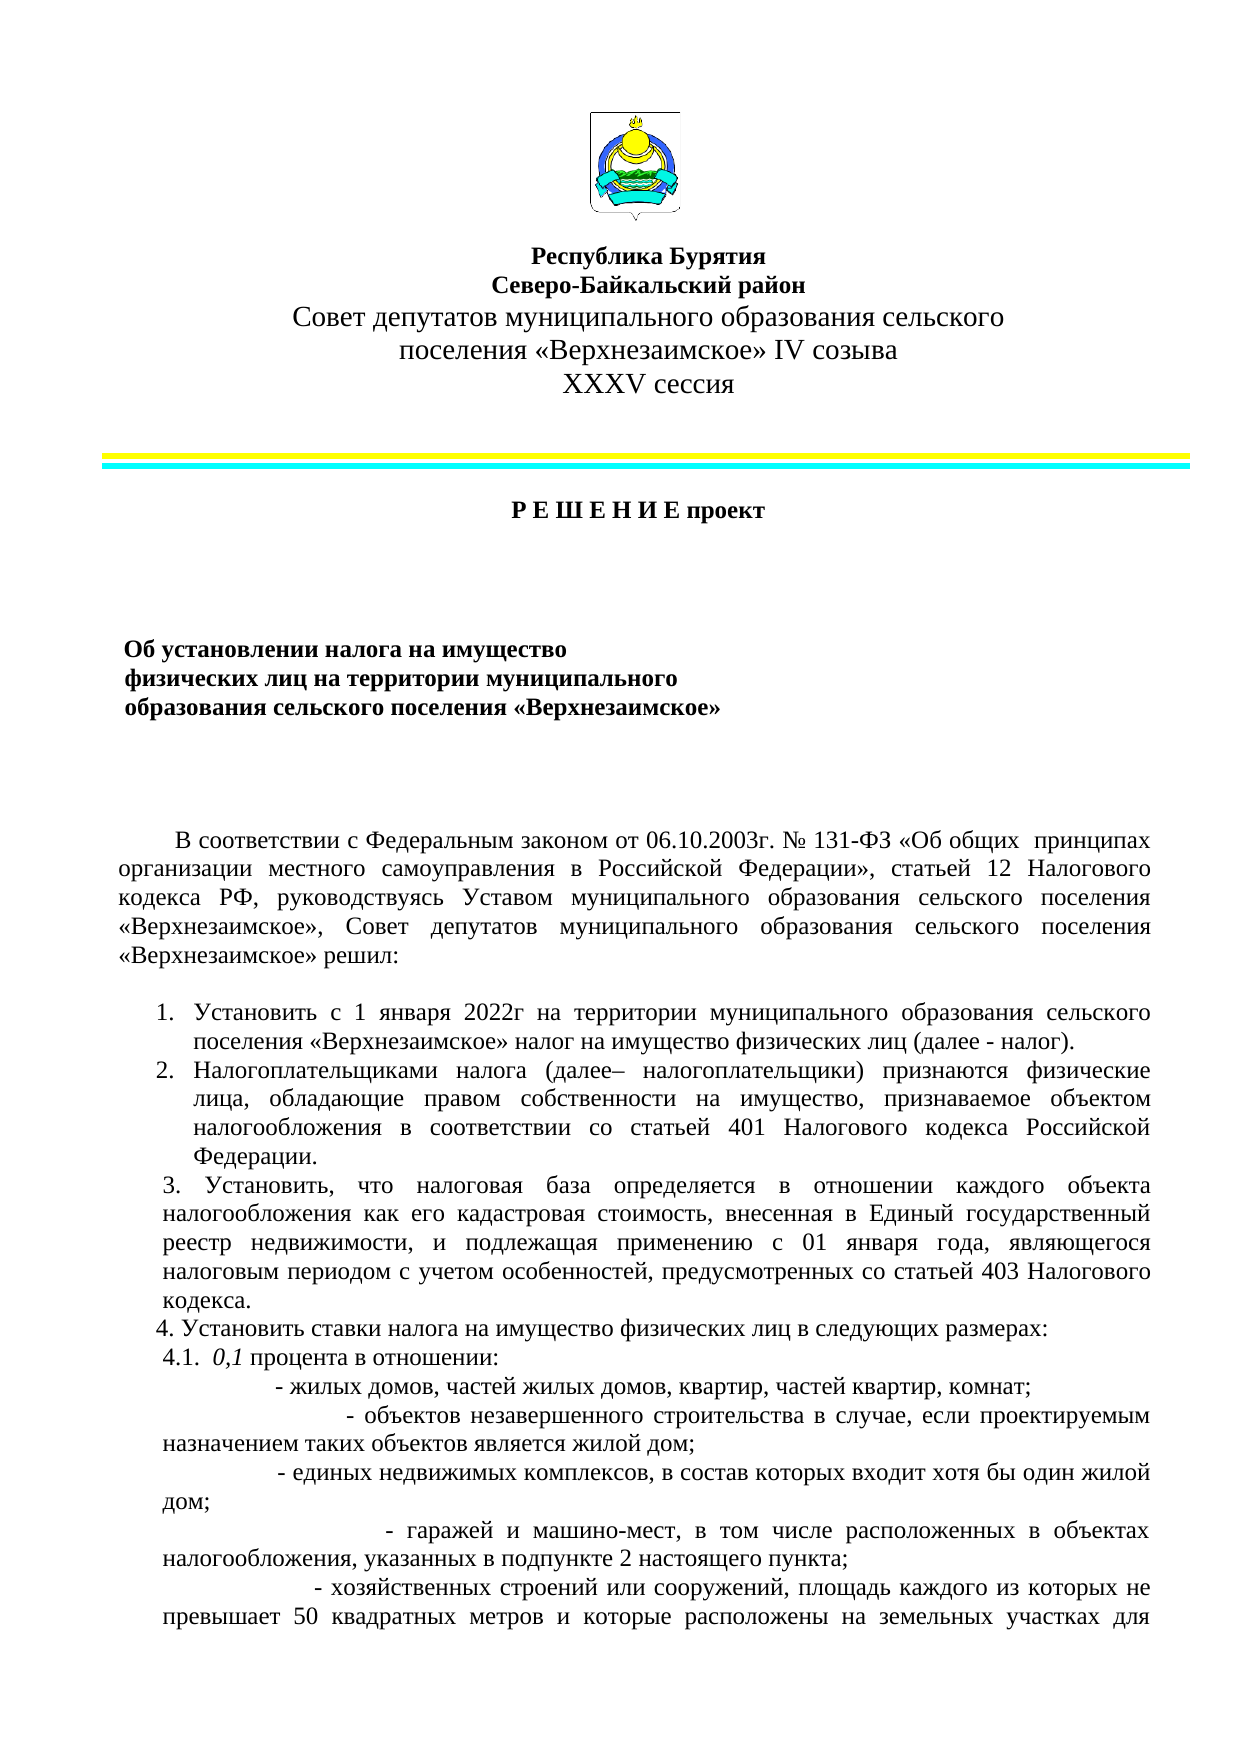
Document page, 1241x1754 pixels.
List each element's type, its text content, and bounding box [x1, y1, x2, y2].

text физических лиц на территории муниципального [118, 663, 1152, 692]
list Установить с 1 января 2022г на территории муниципального образования сельского поселения «Верхнезаимское» налог на имущество физических лиц (далее - налог). [156, 997, 1152, 1055]
text - единых недвижимых комплексов, в состав которых входит хотя бы один жилой дом; [162, 1457, 1152, 1515]
text - жилых домов, частей жилых домов, квартир, частей квартир, комнат; [162, 1371, 1152, 1400]
text 4.1. 0,1 процента в отношении: [162, 1342, 1152, 1371]
text В соответствии с Федеральным законом от 06.10.2003г. № 131-ФЗ «Об общих принципах организации местного самоуправления в Российской Федерации», статьей 12 Налогового кодекса РФ, руководствуясь Уставом муниципального образования сельского поселения «Верхнезаимское», Совет депутатов муниципального образования сельского поселения «Верхнезаимское» решил: [118, 825, 1152, 968]
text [162, 1572, 1152, 1630]
text 3. Установить, что налоговая база определяется в отношении каждого объекта налогообложения как его кадастровая стоимость, внесенная в Единый государственный реестр недвижимости, и подлежащая применению с 01 января года, являющегося налоговым периодом с учетом особенностей, предусмотренных со статьей 403 Налогового кодекса. [162, 1170, 1152, 1313]
text образования сельского поселения «Верхнезаимское» [118, 692, 1152, 721]
text 4. Установить ставки налога на имущество физических лиц в следующих размерах: [118, 1313, 1152, 1342]
text - гаражей и машино-мест, в том числе расположенных в объектах налогообложения, указанных в подпункте 2 настоящего пункта; [162, 1515, 1152, 1572]
list Налогоплательщиками налога (далее– налогоплательщики) признаются физические лица, обладающие правом собственности на имущество, признаваемое объектом налогообложения в соответствии со статьей 401 Налогового кодекса Российской Федерации. [156, 1055, 1152, 1170]
text - объектов незавершенного строительства в случае, если проектируемым назначением таких объектов является жилой дом; [162, 1400, 1152, 1457]
subtitle Р Е Ш Е Н И Е проект [118, 495, 1152, 524]
text Об установлении налога на имущество [118, 634, 1152, 663]
